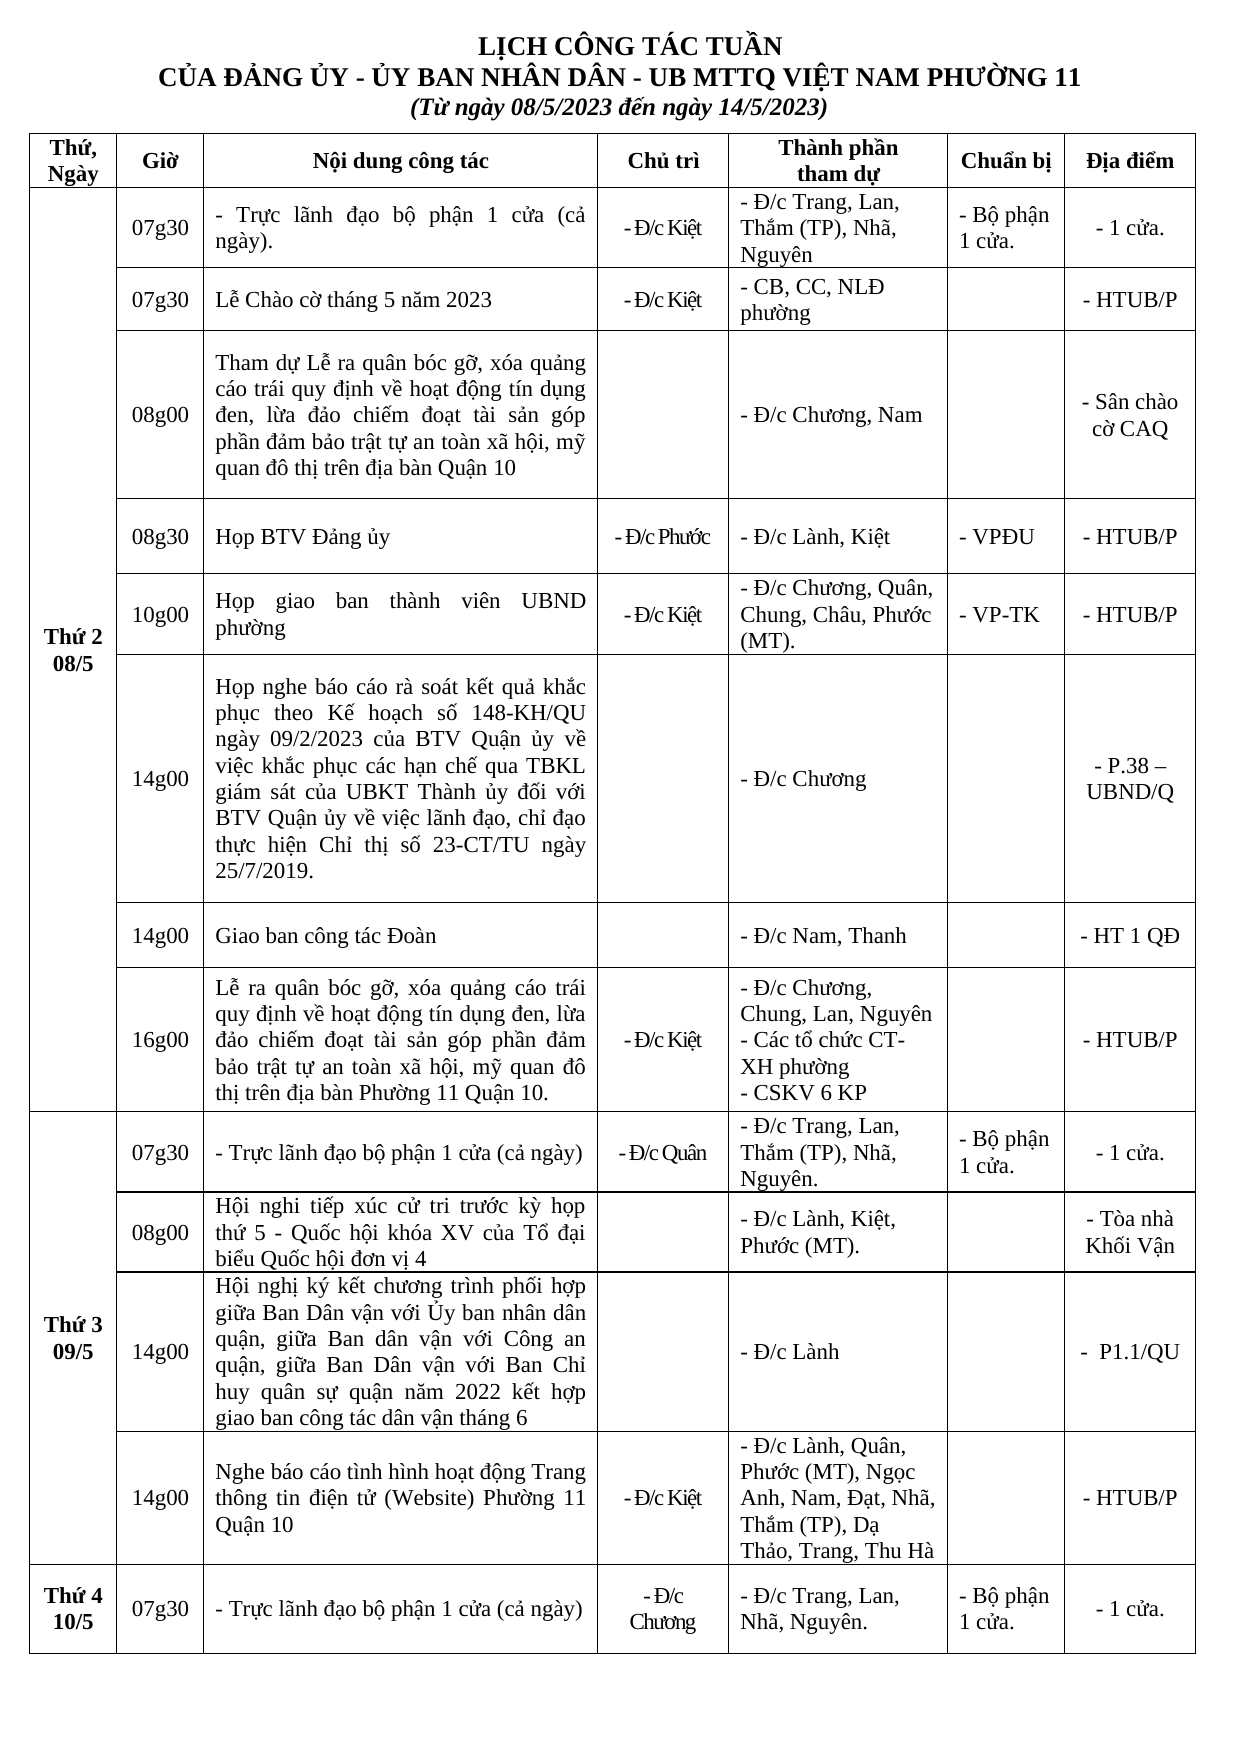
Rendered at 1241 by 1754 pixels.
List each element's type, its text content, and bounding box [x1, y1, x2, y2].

table_cell - CB, CC, NLĐ phường [729, 268, 947, 330]
table_cell 08g00 [117, 1193, 203, 1271]
table_cell - Đ/c Trang, Lan, Nhã, Nguyên. [729, 1565, 947, 1652]
table_cell - Đ/c Phước [598, 499, 728, 573]
table_cell [598, 903, 728, 967]
text CỦA ĐẢNG ỦY - ỦY BAN NHÂN DÂN - UB MTTQ VIỆT NAM PHƯỜNG 11 [29, 61, 1211, 92]
table_header Thành phần tham dự [729, 134, 947, 187]
table_cell - Đ/c Nam, Thanh [729, 903, 947, 967]
table_cell [948, 903, 1064, 967]
table_cell 07g30 [117, 1112, 203, 1191]
table_cell 07g30 [117, 268, 203, 330]
table_cell - Đ/c Chương, Chung, Lan, Nguyên - Các tổ chức CT-XH phường - CSKV 6 KP [729, 968, 947, 1111]
table_cell Thứ 2 08/5 [30, 188, 116, 1111]
table_cell - HTUB/P [1065, 1432, 1195, 1563]
table_cell [948, 968, 1064, 1111]
table_cell [948, 331, 1064, 498]
table_cell - Đ/c Kiệt [598, 268, 728, 330]
table_header Chuẩn bị [948, 134, 1064, 187]
table_cell [948, 655, 1064, 902]
table_cell Tham dự Lễ ra quân bóc gỡ, xóa quảng cáo trái quy định về hoạt động tín dụng đen, lừa đảo chiếm đoạt tài sản góp phần đảm bảo trật tự an toàn xã hội, mỹ quan đô thị trên địa bàn Quận 10 [204, 331, 597, 498]
table_cell [598, 655, 728, 902]
table_cell Họp BTV Đảng ủy [204, 499, 597, 573]
table_cell - Đ/c Trang, Lan, Thắm (TP), Nhã, Nguyên [729, 188, 947, 267]
table_cell - Đ/c Lành, Kiệt [729, 499, 947, 573]
table_header Nội dung công tác [204, 134, 597, 187]
table_cell - Đ/c Lành, Quân, Phước (MT), Ngọc Anh, Nam, Đạt, Nhã, Thắm (TP), Dạ Thảo, Trang, Thu Hà [729, 1432, 947, 1563]
table_cell 10g00 [117, 574, 203, 653]
table_cell - 1 cửa. [1065, 1112, 1195, 1191]
table_cell - Đ/c Kiệt [598, 574, 728, 653]
table_cell - Đ/c Chương [598, 1565, 728, 1652]
table_cell [948, 1273, 1064, 1431]
table_cell - Trực lãnh đạo bộ phận 1 cửa (cả ngày) [204, 1565, 597, 1652]
table_cell 07g30 [117, 1565, 203, 1652]
table_cell Họp giao ban thành viên UBND phường [204, 574, 597, 653]
table_cell Nghe báo cáo tình hình hoạt động Trang thông tin điện tử (Website) Phường 11 Quận 10 [204, 1432, 597, 1563]
table_cell 14g00 [117, 1432, 203, 1563]
table_header Địa điểm [1065, 134, 1195, 187]
table_cell - Trực lãnh đạo bộ phận 1 cửa (cả ngày). [204, 188, 597, 267]
table_cell 08g30 [117, 499, 203, 573]
table_cell - VPĐU [948, 499, 1064, 573]
table_cell [948, 1432, 1064, 1563]
table_cell Hội nghị ký kết chương trình phối hợp giữa Ban Dân vận với Ủy ban nhân dân quận, giữa Ban dân vận với Công an quận, giữa Ban Dân vận với Ban Chỉ huy quân sự quận năm 2022 kết hợp giao ban công tác dân vận tháng 6 [204, 1273, 597, 1431]
table_cell - HTUB/P [1065, 499, 1195, 573]
table_cell Họp nghe báo cáo rà soát kết quả khắc phục theo Kế hoạch số 148-KH/QU ngày 09/2/2023 của BTV Quận ủy về việc khắc phục các hạn chế qua TBKL giám sát của UBKT Thành ủy đối với BTV Quận ủy về việc lãnh đạo, chỉ đạo thực hiện Chỉ thị số 23-CT/TU ngày 25/7/2019. [204, 655, 597, 902]
table_cell - Đ/c Trang, Lan, Thắm (TP), Nhã, Nguyên. [729, 1112, 947, 1191]
table_cell - Đ/c Lành, Kiệt, Phước (MT). [729, 1193, 947, 1271]
text LỊCH CÔNG TÁC TUẦN [29, 29, 1211, 61]
table_cell - Đ/c Kiệt [598, 1432, 728, 1563]
table_cell - 1 cửa. [1065, 1565, 1195, 1652]
table_cell Lễ ra quân bóc gỡ, xóa quảng cáo trái quy định về hoạt động tín dụng đen, lừa đảo chiếm đoạt tài sản góp phần đảm bảo trật tự an toàn xã hội, mỹ quan đô thị trên địa bàn Phường 11 Quận 10. [204, 968, 597, 1111]
table_cell - HTUB/P [1065, 574, 1195, 653]
table_cell - Tòa nhà Khối Vận [1065, 1193, 1195, 1271]
table_cell - Bộ phận 1 cửa. [948, 1565, 1064, 1652]
table_cell 14g00 [117, 1273, 203, 1431]
table_cell Thứ 3 09/5 [30, 1112, 116, 1563]
table_cell - Trực lãnh đạo bộ phận 1 cửa (cả ngày) [204, 1112, 597, 1191]
table_cell - Đ/c Kiệt [598, 188, 728, 267]
table_cell - Đ/c Quân [598, 1112, 728, 1191]
table_cell [948, 1193, 1064, 1271]
table_cell - P1.1/QU [1065, 1273, 1195, 1431]
table_cell 16g00 [117, 968, 203, 1111]
table_cell - P.38 – UBND/Q [1065, 655, 1195, 902]
table_cell - HTUB/P [1065, 968, 1195, 1111]
table_cell - HT 1 QĐ [1065, 903, 1195, 967]
table_cell - HTUB/P [1065, 268, 1195, 330]
table_cell 07g30 [117, 188, 203, 267]
table_cell - Sân chào cờ CAQ [1065, 331, 1195, 498]
table_cell Hội nghi tiếp xúc cử tri trước kỳ họp thứ 5 - Quốc hội khóa XV của Tổ đại biểu Quốc hội đơn vị 4 [204, 1193, 597, 1271]
table_cell 08g00 [117, 331, 203, 498]
table_cell [598, 331, 728, 498]
table_cell - Đ/c Lành [729, 1273, 947, 1431]
table_cell - Bộ phận 1 cửa. [948, 1112, 1064, 1191]
table_header Giờ [117, 134, 203, 187]
table_cell [598, 1273, 728, 1431]
table_header Chủ trì [598, 134, 728, 187]
table_cell 14g00 [117, 655, 203, 902]
table_cell - Đ/c Kiệt [598, 968, 728, 1111]
table_cell - VP-TK [948, 574, 1064, 653]
table_cell Lễ Chào cờ tháng 5 năm 2023 [204, 268, 597, 330]
table_cell - Đ/c Chương, Quân, Chung, Châu, Phước (MT). [729, 574, 947, 653]
table_cell - 1 cửa. [1065, 188, 1195, 267]
table_cell Giao ban công tác Đoàn [204, 903, 597, 967]
table_cell Thứ 4 10/5 [30, 1565, 116, 1652]
table_cell - Đ/c Chương, Nam [729, 331, 947, 498]
text (Từ ngày 08/5/2023 đến ngày 14/5/2023) [29, 92, 1211, 121]
table_cell - Bộ phận 1 cửa. [948, 188, 1064, 267]
table_cell 14g00 [117, 903, 203, 967]
table_cell [948, 268, 1064, 330]
table_header Thứ, Ngày [30, 134, 116, 187]
table_cell - Đ/c Chương [729, 655, 947, 902]
table_cell [598, 1193, 728, 1271]
